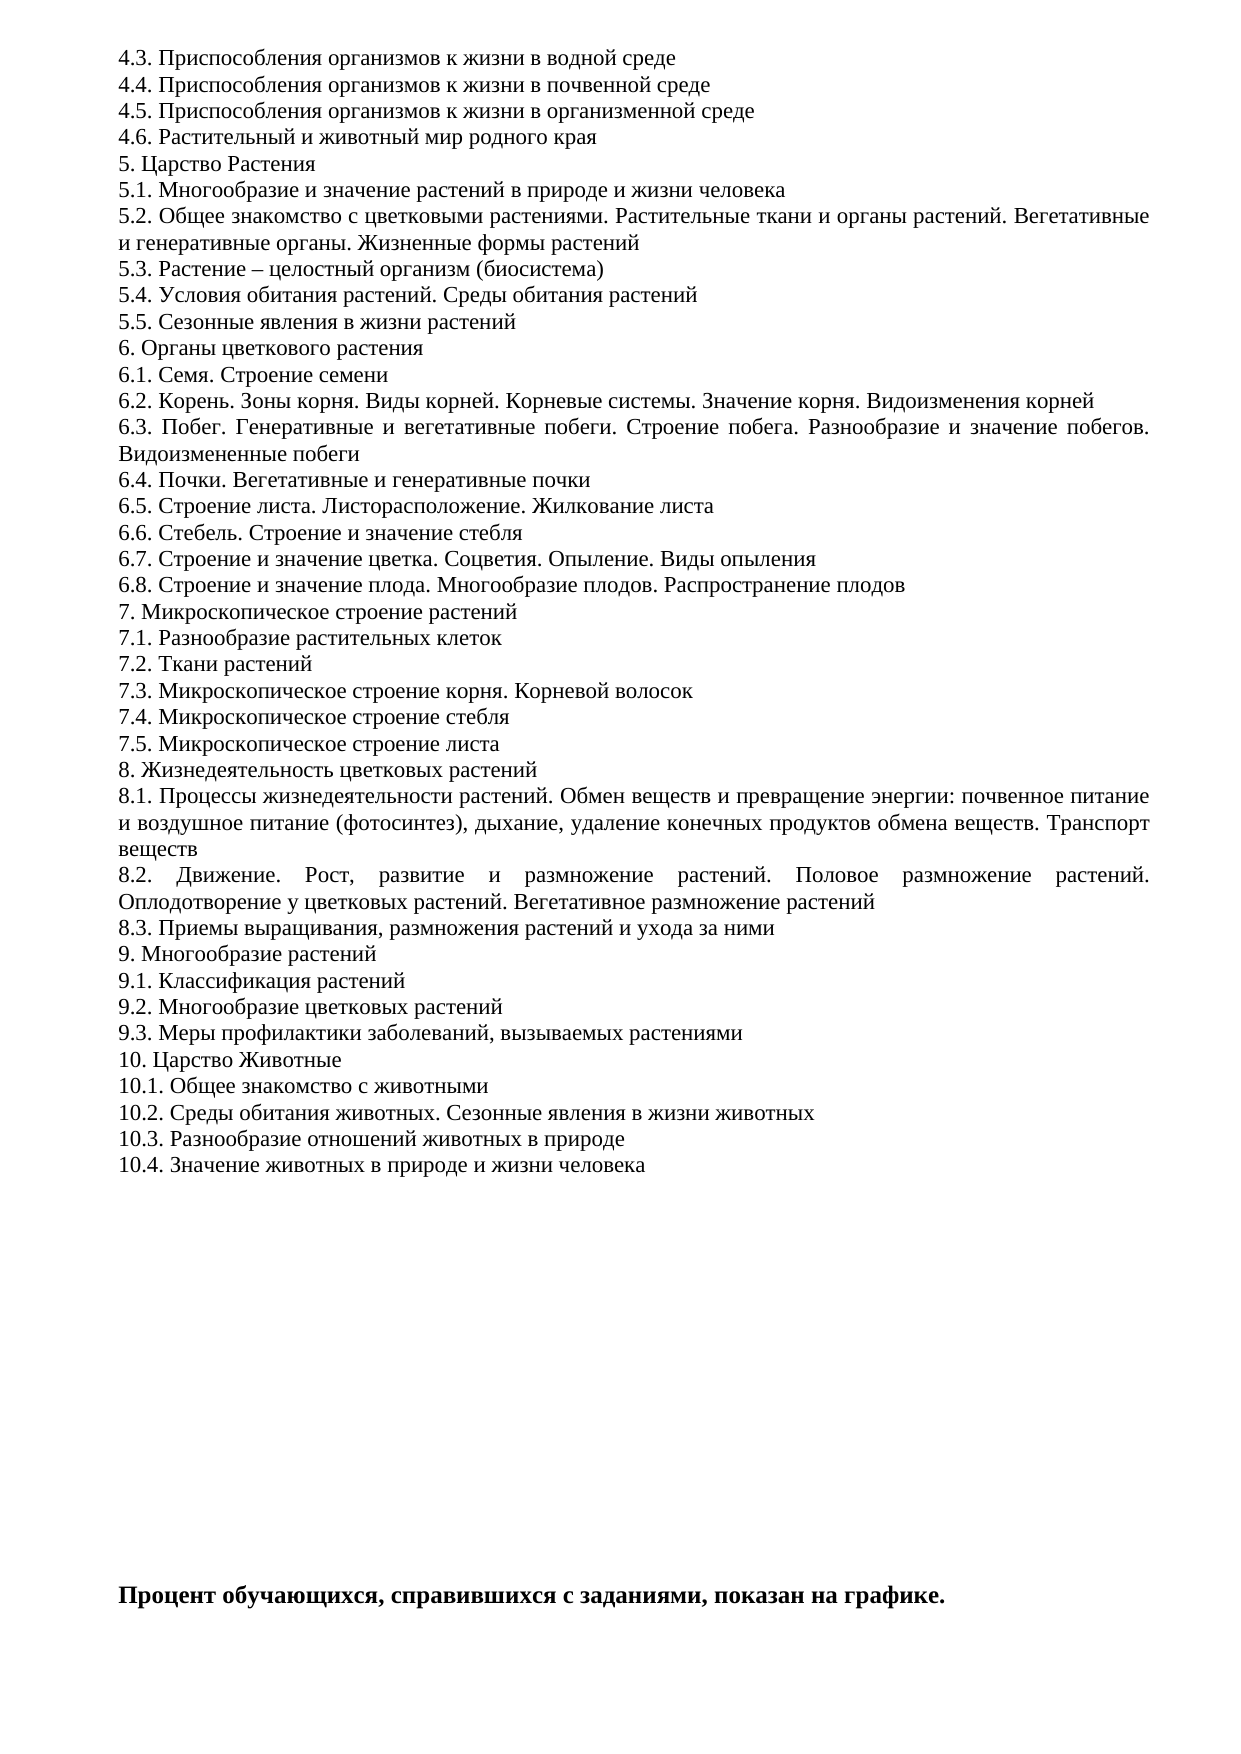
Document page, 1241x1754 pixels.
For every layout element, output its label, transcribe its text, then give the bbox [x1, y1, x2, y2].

text 6.7. Строение и значение цветка. Соцветия. Опыление. Виды опыления [118, 545, 1152, 571]
text 7.3. Микроскопическое строение корня. Корневой волосок [118, 677, 1152, 703]
text 6.2. Корень. Зоны корня. Виды корней. Корневые системы. Значение корня. Видоизменения корней [118, 387, 1152, 413]
text 4.5. Приспособления организмов к жизни в организменной среде [118, 97, 1152, 123]
text 9.2. Многообразие цветковых растений [118, 993, 1152, 1019]
text 6.8. Строение и значение плода. Многообразие плодов. Распространение плодов [118, 571, 1152, 598]
text 5.5. Сезонные явления в жизни растений [118, 308, 1152, 334]
text 7. Микроскопическое строение растений [118, 598, 1152, 624]
text 10.2. Среды обитания животных. Сезонные явления в жизни животных [118, 1098, 1152, 1125]
text 4.6. Растительный и животный мир родного края [118, 123, 1152, 150]
text 6.6. Стебель. Строение и значение стебля [118, 519, 1152, 545]
text 8.2. Движение. Рост, развитие и размножение растений. Половое размножение растений. Оплодотворение у цветковых растений. Вегетативное размножение растений [118, 861, 1152, 914]
text 9.1. Классификация растений [118, 967, 1152, 993]
text 8.3. Приемы выращивания, размножения растений и ухода за ними [118, 914, 1152, 940]
text 6. Органы цветкового растения [118, 334, 1152, 361]
text 10.3. Разнообразие отношений животных в природе [118, 1125, 1152, 1151]
text 6.4. Почки. Вегетативные и генеративные почки [118, 466, 1152, 492]
text 10.1. Общее знакомство с животными [118, 1072, 1152, 1098]
text 5. Царство Растения [118, 150, 1152, 176]
text 5.3. Растение – целостный организм (биосистема) [118, 255, 1152, 282]
text 5.4. Условия обитания растений. Среды обитания растений [118, 282, 1152, 308]
text 10. Царство Животные [118, 1046, 1152, 1072]
text 9. Многообразие растений [118, 940, 1152, 967]
text 5.1. Многообразие и значение растений в природе и жизни человека [118, 176, 1152, 202]
text 7.5. Микроскопическое строение листа [118, 729, 1152, 756]
text 5.2. Общее знакомство с цветковыми растениями. Растительные ткани и органы растений. Вегетативные и генеративные органы. Жизненные формы растений [118, 202, 1152, 255]
text 4.4. Приспособления организмов к жизни в почвенной среде [118, 71, 1152, 97]
text 6.3. Побег. Генеративные и вегетативные побеги. Строение побега. Разнообразие и значение побегов. Видоизмененные побеги [118, 413, 1152, 466]
text 9.3. Меры профилактики заболеваний, вызываемых растениями [118, 1019, 1152, 1046]
text 7.1. Разнообразие растительных клеток [118, 624, 1152, 651]
text 7.4. Микроскопическое строение стебля [118, 703, 1152, 729]
text 6.1. Семя. Строение семени [118, 361, 1152, 387]
text Процент обучающихся, справившихся с заданиями, показан на графике. [118, 1580, 1152, 1609]
text 6.5. Строение листа. Листорасположение. Жилкование листа [118, 492, 1152, 519]
text 7.2. Ткани растений [118, 651, 1152, 677]
text 8. Жизнедеятельность цветковых растений [118, 756, 1152, 782]
text 10.4. Значение животных в природе и жизни человека [118, 1151, 1152, 1178]
text 8.1. Процессы жизнедеятельности растений. Обмен веществ и превращение энергии: почвенное питание и воздушное питание (фотосинтез), дыхание, удаление конечных продуктов обмена веществ. Транспорт веществ [118, 782, 1152, 861]
text 4.3. Приспособления организмов к жизни в водной среде [118, 44, 1152, 71]
